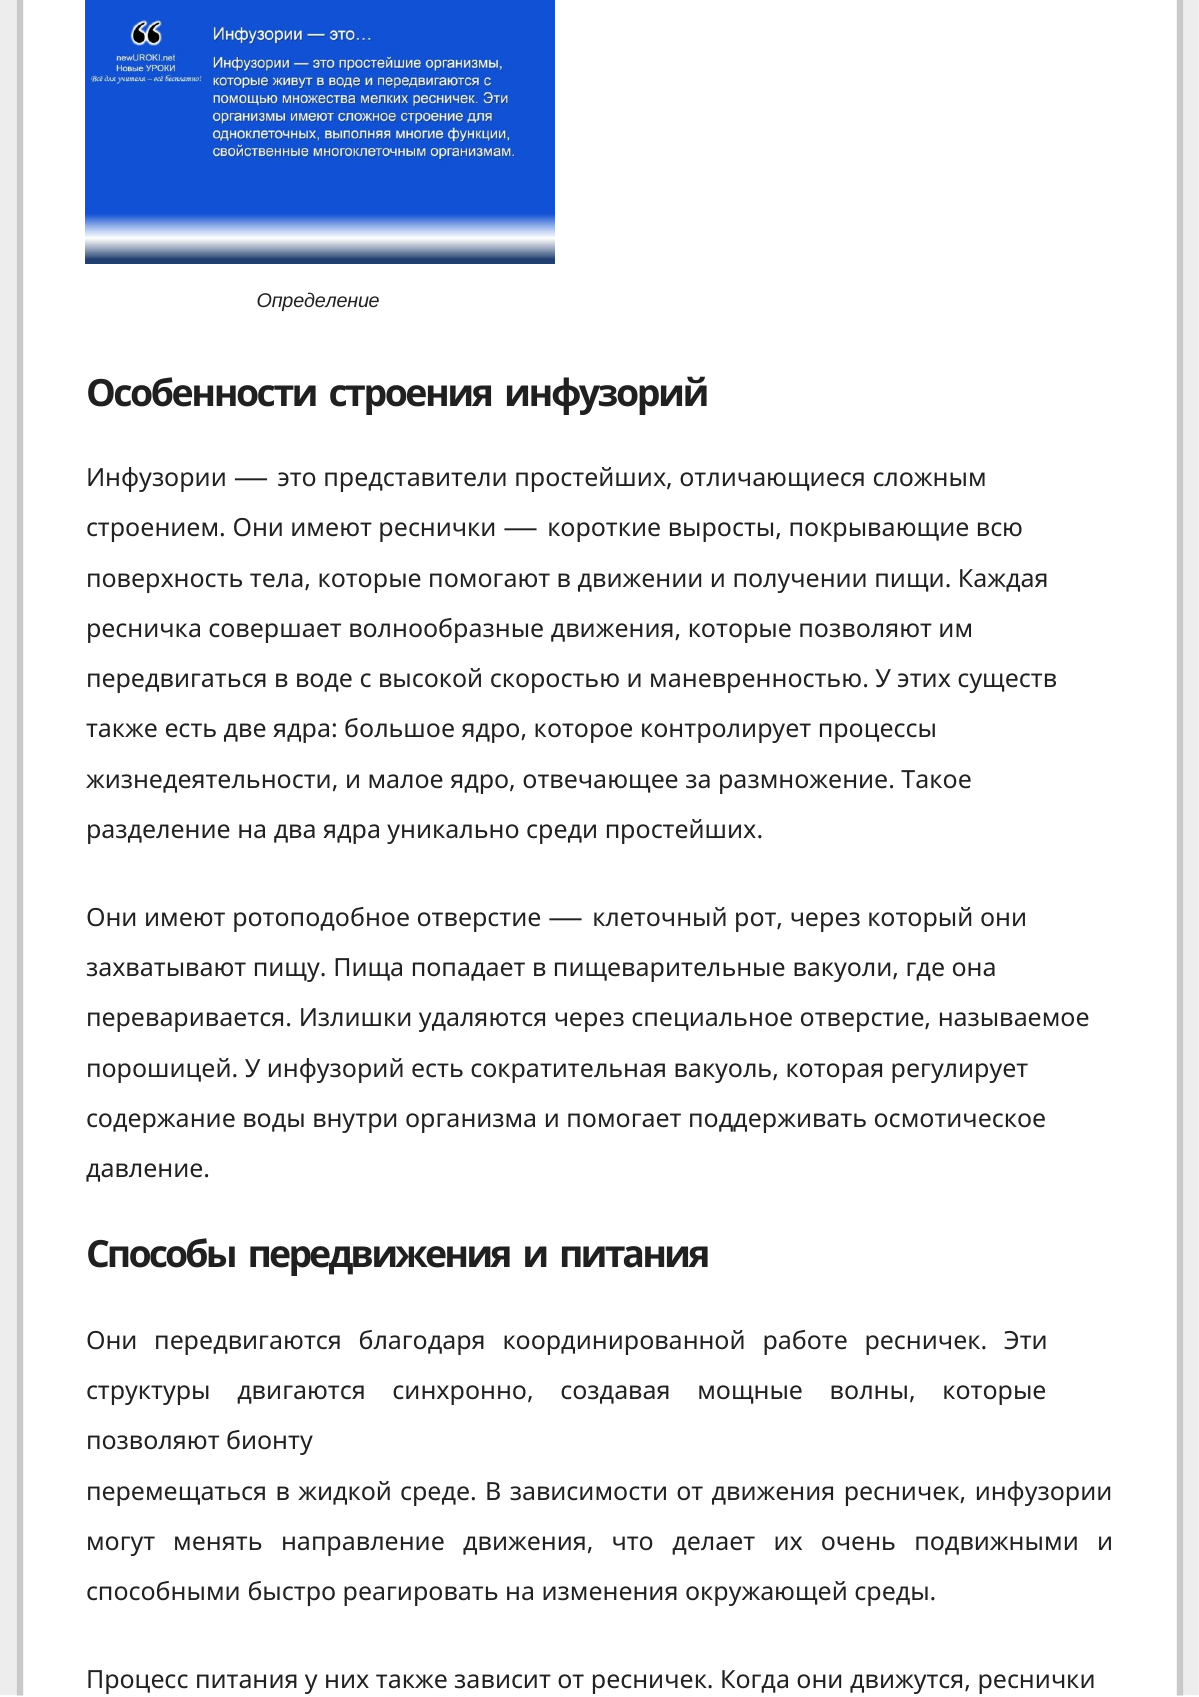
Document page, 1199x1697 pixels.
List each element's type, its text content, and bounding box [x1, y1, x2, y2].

text Они имеют ротоподобное отверстие — клеточный рот, через который они захватывают пищу. Пища попадает в пищеварительные вакуоли, где она переваривается. Излишки удаляются через специальное отверстие, называемое порошицей. У инфузорий есть сократительная вакуоль, которая регулирует содержание воды внутри организма и помогает поддерживать осмотическое давление. [86, 899, 1145, 1185]
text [86, 1661, 1104, 1696]
text перемещаться в жидкой среде. В зависимости от движения ресничек, инфузории могут менять направление движения, что делает их очень подвижными и способными быстро реагировать на изменения окружающей среды. [86, 1473, 1113, 1608]
text Инфузории — это представители простейших, отличающиеся сложным строением. Они имеют реснички — короткие выросты, покрывающие всю поверхность тела, которые помогают в движении и получении пищи. Каждая ресничка совершает волнообразные движения, которые позволяют им передвигаться в воде с высокой скоростью и маневренностью. У этих существ также есть две ядра: большое ядро, которое контролирует процессы жизнедеятельности, и малое ядро, отвечающее за размножение. Такое разделение на два ядра уникально среди простейших. [86, 459, 1113, 846]
text Они передвигаются благодаря координированной работе ресничек. Эти структуры двигаются синхронно, создавая мощные волны, которые позволяют бионту [86, 1322, 1047, 1457]
text Определение [256, 288, 1199, 311]
subtitle Особенности строения инфузорий [86, 366, 1199, 417]
subtitle Способы передвижения и питания [86, 1227, 1199, 1278]
picture [85, 0, 555, 264]
